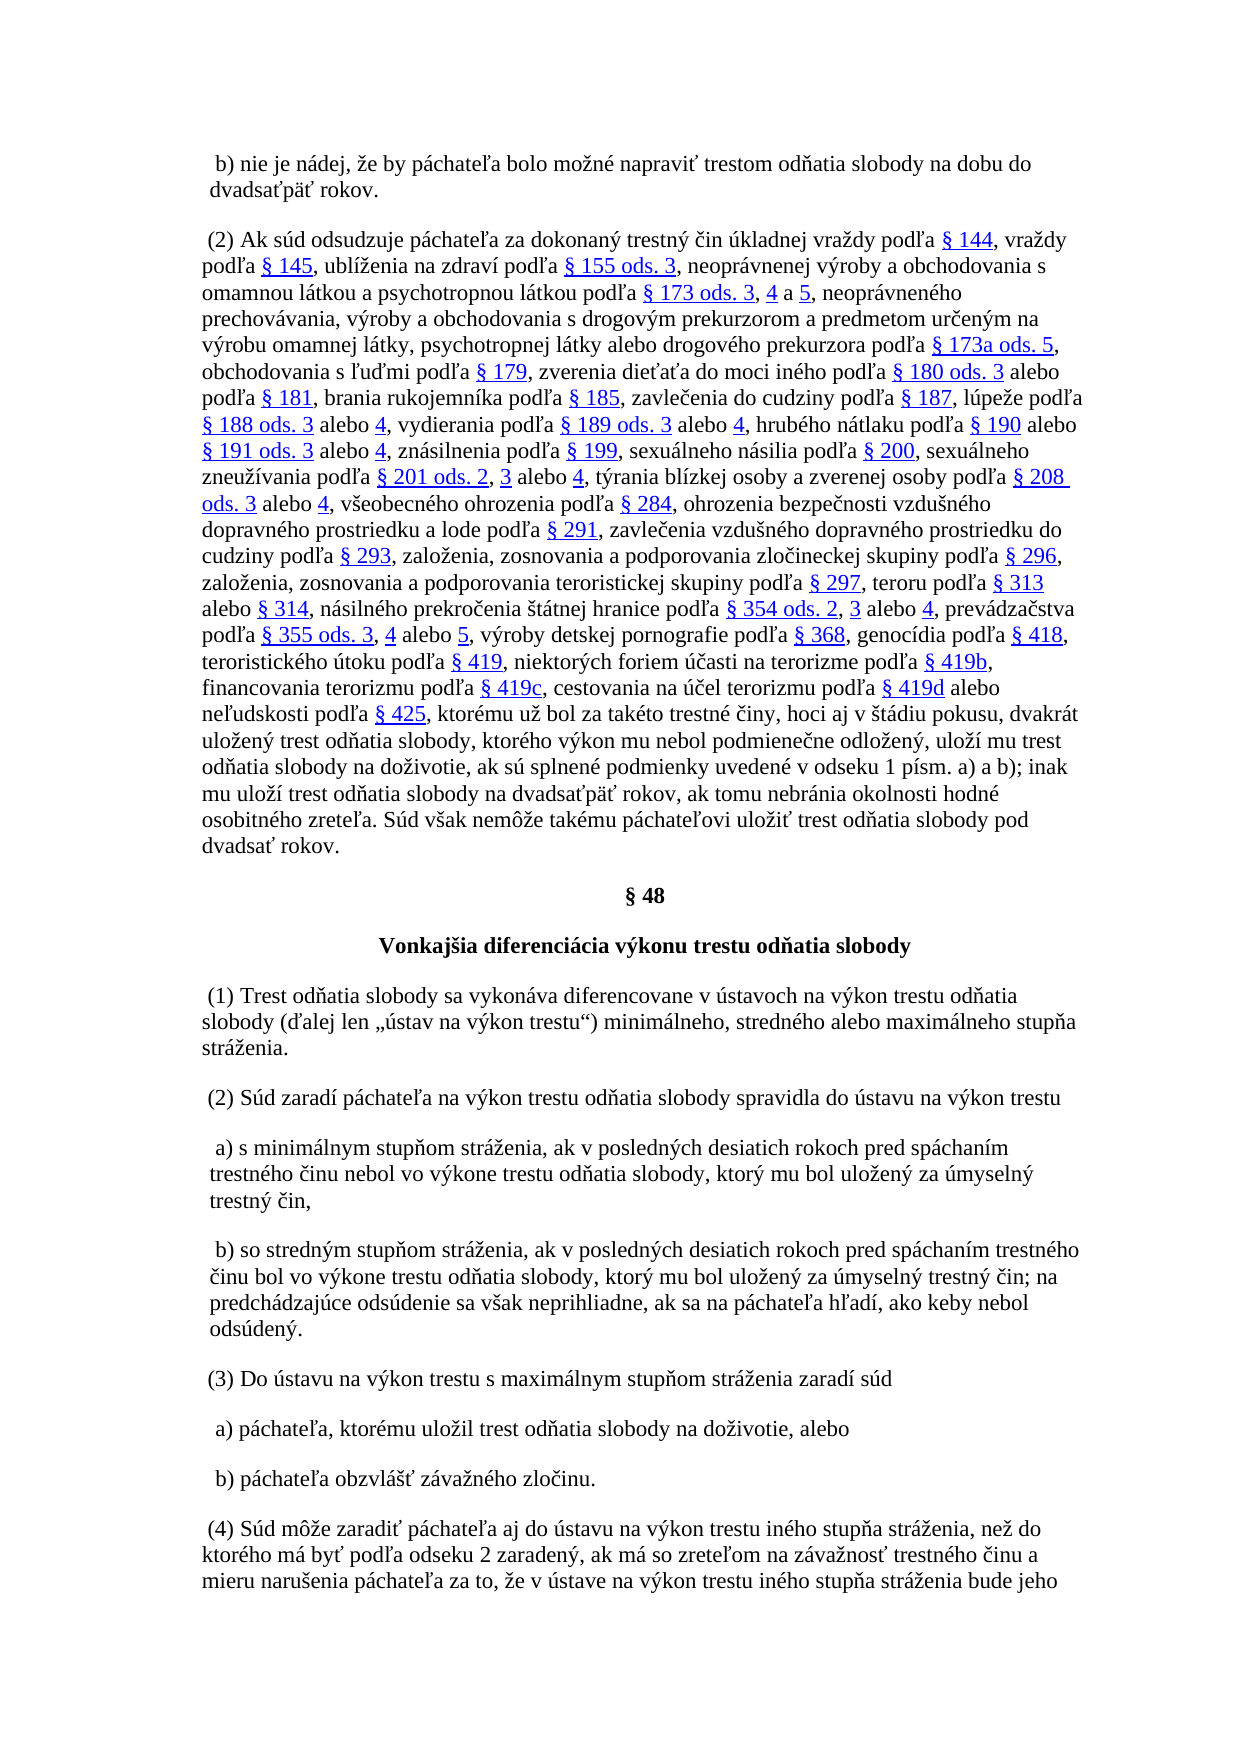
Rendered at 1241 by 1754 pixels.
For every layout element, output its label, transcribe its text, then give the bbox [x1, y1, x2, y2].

text b) nie je nádej, že by páchateľa bolo možné napraviť trestom odňatia slobody na dobu do dvadsaťpäť rokov. [209, 150, 1090, 203]
text b) páchateľa obzvlášť závažného zločinu. [209, 1465, 1090, 1491]
text Vonkajšia diferenciácia výkonu trestu odňatia slobody [194, 932, 1090, 958]
text b) so stredným stupňom stráženia, ak v posledných desiatich rokoch pred spáchaním trestného činu bol vo výkone trestu odňatia slobody, ktorý mu bol uložený za úmyselný trestný čin; na predchádzajúce odsúdenie sa však neprihliadne, ak sa na páchateľa hľadí, ako keby nebol odsúdený. [209, 1236, 1090, 1342]
text (3) Do ústavu na výkon trestu s maximálnym stupňom stráženia zaradí súd [202, 1365, 1090, 1392]
text a) páchateľa, ktorému uložil trest odňatia slobody na doživotie, alebo [209, 1415, 1090, 1441]
text (2) Súd zaradí páchateľa na výkon trestu odňatia slobody spravidla do ústavu na výkon trestu [202, 1084, 1090, 1111]
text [202, 1515, 1090, 1594]
text (2) Ak súd odsudzuje páchateľa za dokonaný trestný čin úkladnej vraždy podľa § 144, vraždy podľa § 145, ublíženia na zdraví podľa § 155 ods. 3, neoprávnenej výroby a obchodovania s omamnou látkou a psychotropnou látkou podľa § 173 ods. 3, 4 a 5, neoprávneného prechovávania, výroby a obchodovania s drogovým prekurzorom a predmetom určeným na výrobu omamnej látky, psychotropnej látky alebo drogového prekurzora podľa § 173a ods. 5, obchodovania s ľuďmi podľa § 179, zverenia dieťaťa do moci iného podľa § 180 ods. 3 alebo podľa § 181, brania rukojemníka podľa § 185, zavlečenia do cudziny podľa § 187, lúpeže podľa § 188 ods. 3 alebo 4, vydierania podľa § 189 ods. 3 alebo 4, hrubého nátlaku podľa § 190 alebo § 191 ods. 3 alebo 4, znásilnenia podľa § 199, sexuálneho násilia podľa § 200, sexuálneho zneužívania podľa § 201 ods. 2, 3 alebo 4, týrania blízkej osoby a zverenej osoby podľa § 208 ods. 3 alebo 4, všeobecného ohrozenia podľa § 284, ohrozenia bezpečnosti vzdušného dopravného prostriedku a lode podľa § 291, zavlečenia vzdušného dopravného prostriedku do cudziny podľa § 293, založenia, zosnovania a podporovania zločineckej skupiny podľa § 296, založenia, zosnovania a podporovania teroristickej skupiny podľa § 297, teroru podľa § 313 alebo § 314, násilného prekročenia štátnej hranice podľa § 354 ods. 2, 3 alebo 4, prevádzačstva podľa § 355 ods. 3, 4 alebo 5, výroby detskej pornografie podľa § 368, genocídia podľa § 418, teroristického útoku podľa § 419, niektorých foriem účasti na terorizme podľa § 419b, financovania terorizmu podľa § 419c, cestovania na účel terorizmu podľa § 419d alebo neľudskosti podľa § 425, ktorému už bol za takéto trestné činy, hoci aj v štádiu pokusu, dvakrát uložený trest odňatia slobody, ktorého výkon mu nebol podmienečne odložený, uloží mu trest odňatia slobody na doživotie, ak sú splnené podmienky uvedené v odseku 1 písm. a) a b); inak mu uloží trest odňatia slobody na dvadsaťpäť rokov, ak tomu nebránia okolnosti hodné osobitného zreteľa. Súd však nemôže takému páchateľovi uložiť trest odňatia slobody pod dvadsať rokov. [202, 226, 1090, 859]
text (1) Trest odňatia slobody sa vykonáva diferencovane v ústavoch na výkon trestu odňatia slobody (ďalej len „ústav na výkon trestu“) minimálneho, stredného alebo maximálneho stupňa stráženia. [202, 982, 1090, 1061]
text a) s minimálnym stupňom stráženia, ak v posledných desiatich rokoch pred spáchaním trestného činu nebol vo výkone trestu odňatia slobody, ktorý mu bol uložený za úmyselný trestný čin, [209, 1134, 1090, 1213]
text § 48 [194, 882, 1090, 908]
